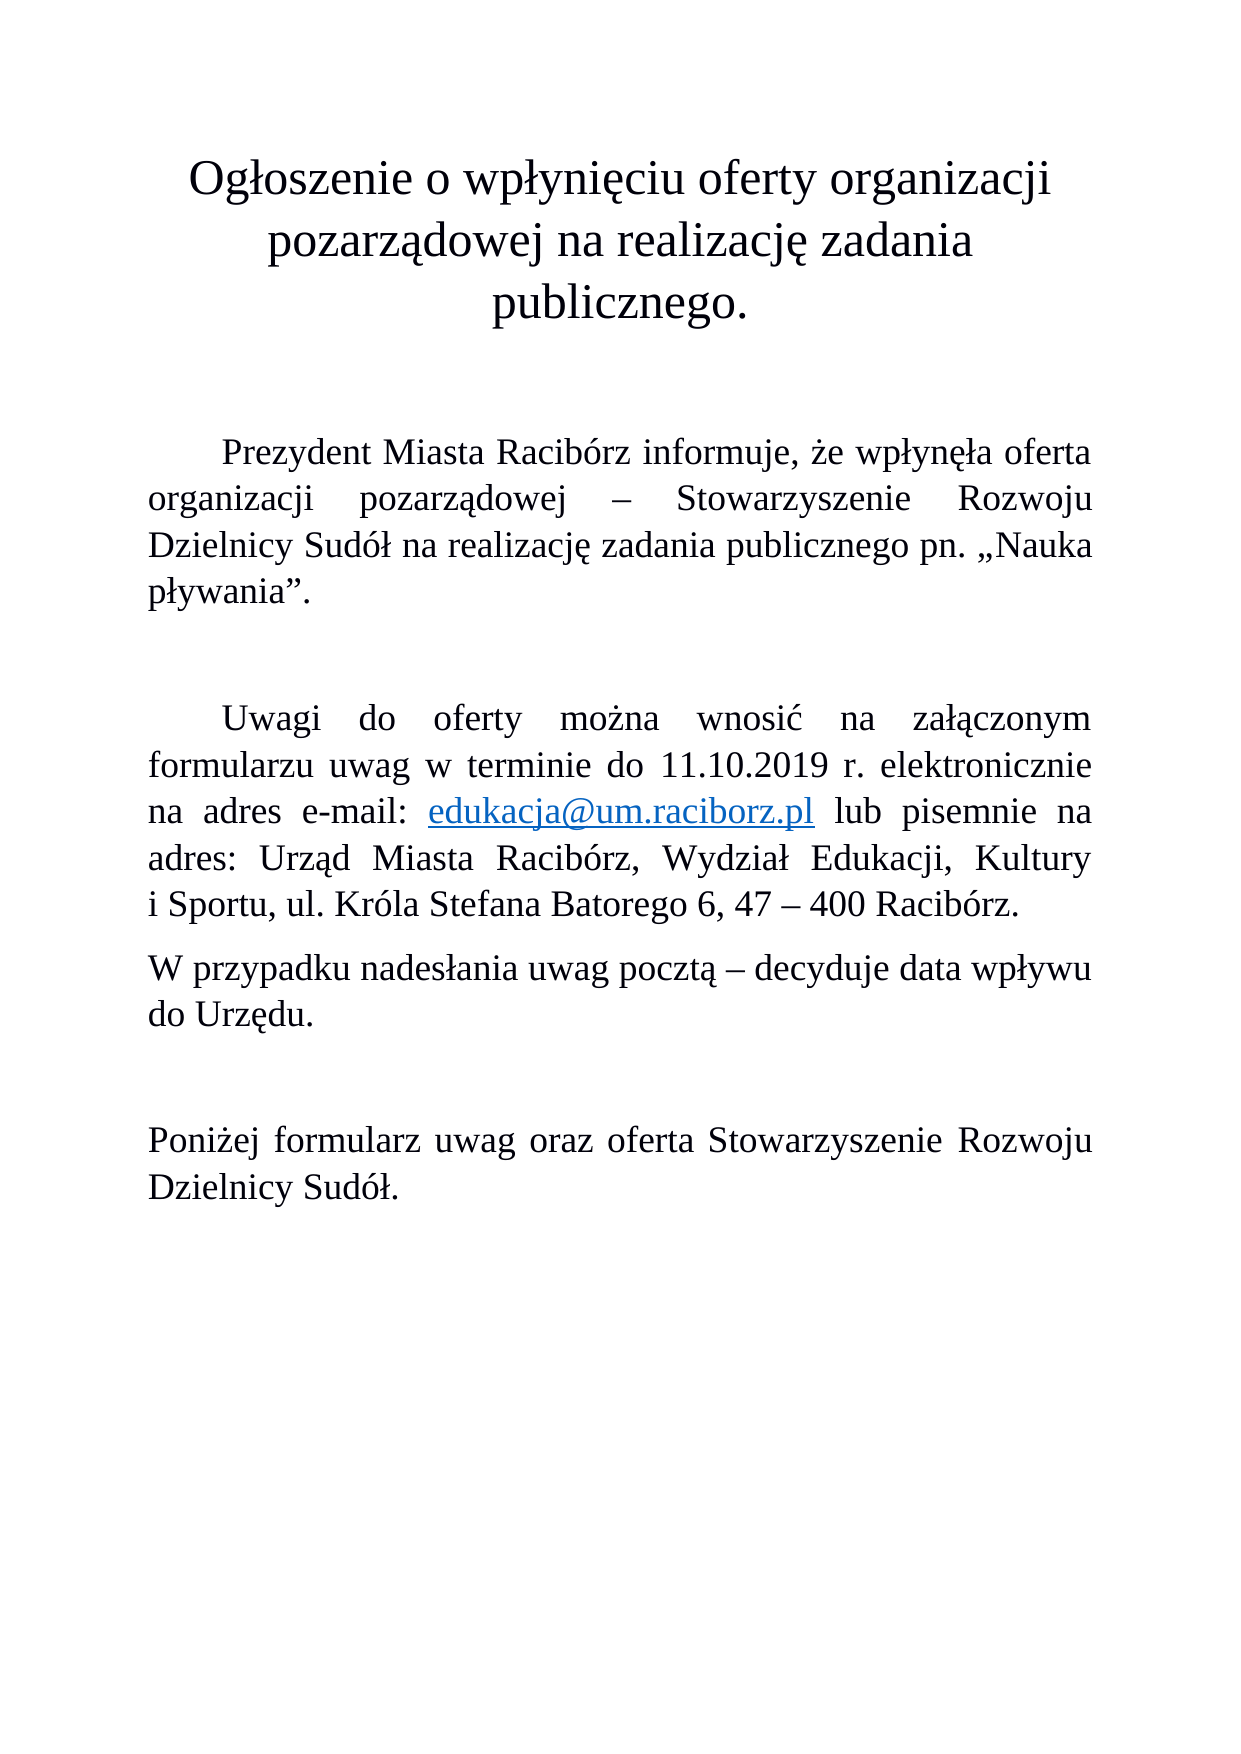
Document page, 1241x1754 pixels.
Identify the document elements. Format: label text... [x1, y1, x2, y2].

text Poniżej formularz uwag oraz oferta Stowarzyszenie Rozwoju Dzielnicy Sudół. [148, 1118, 1093, 1208]
text Ogłoszenie o wpłynięciu oferty organizacji pozarządowej na realizację zadania publicznego. [148, 148, 1093, 329]
text Uwagi do oferty można wnosić na załączonym formularzu uwag w terminie do 11.10.2019 r. elektronicznie na adres e-mail: edukacja@um.raciborz.pl lub pisemnie na adres: Urząd Miasta Racibórz, Wydział Edukacji, Kultury i Sportu, ul. Króla Stefana Batorego 6, 47 – 400 Racibórz. [148, 695, 1093, 925]
text W przypadku nadesłania uwag pocztą – decyduje data wpływu do Urzędu. [148, 945, 1093, 1034]
text Prezydent Miasta Racibórz informuje, że wpłynęła oferta organizacji pozarządowej – Stowarzyszenie Rozwoju Dzielnicy Sudół na realizację zadania publicznego pn. „Nauka pływania”. [148, 429, 1093, 612]
